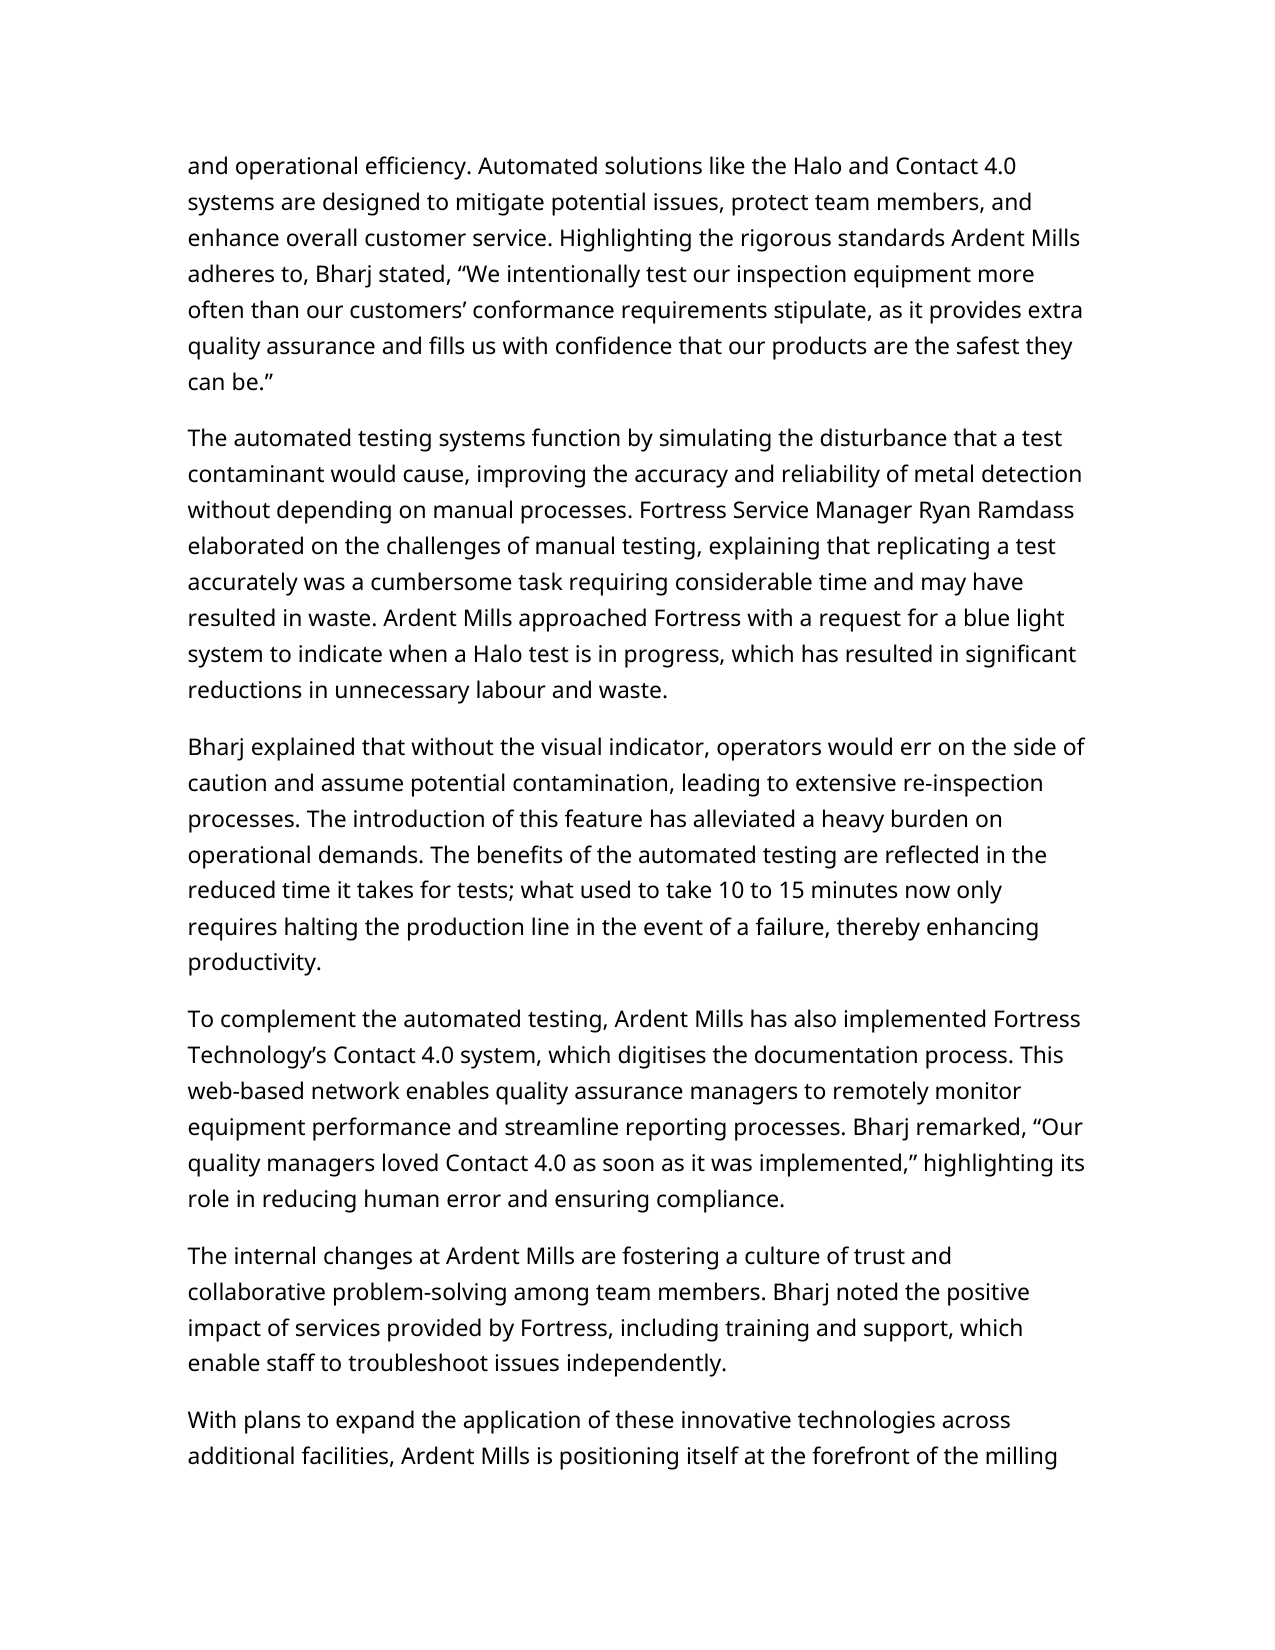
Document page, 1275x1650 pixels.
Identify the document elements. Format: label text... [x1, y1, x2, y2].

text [187, 150, 1087, 397]
text To complement the automated testing, Ardent Mills has also implemented Fortress Technology’s Contact 4.0 system, which digitises the documentation process. This web-based network enables quality assurance managers to remotely monitor equipment performance and streamline reporting processes. Bharj remarked, “Our quality managers loved Contact 4.0 as soon as it was implemented,” highlighting its role in reducing human error and ensuring compliance. [187, 1003, 1087, 1214]
text Bharj explained that without the visual indicator, operators would err on the side of caution and assume potential contamination, leading to extensive re-inspection processes. The introduction of this feature has alleviated a heavy burden on operational demands. The benefits of the automated testing are reflected in the reduced time it takes for tests; what used to take 10 to 15 minutes now only requires halting the production line in the event of a failure, thereby enhancing productivity. [187, 731, 1087, 978]
text The automated testing systems function by simulating the disturbance that a test contaminant would cause, improving the accuracy and reliability of metal detection without depending on manual processes. Fortress Service Manager Ryan Ramdass elaborated on the challenges of manual testing, explaining that replicating a test accurately was a cumbersome task requiring considerable time and may have resulted in waste. Ardent Mills approached Fortress with a request for a blue light system to indicate when a Halo test is in progress, which has resulted in significant reductions in unnecessary labour and waste. [187, 422, 1087, 705]
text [187, 1404, 1087, 1471]
text The internal changes at Ardent Mills are fostering a culture of trust and collaborative problem-solving among team members. Bharj noted the positive impact of services provided by Fortress, including training and support, which enable staff to troubleshoot issues independently. [187, 1239, 1087, 1379]
